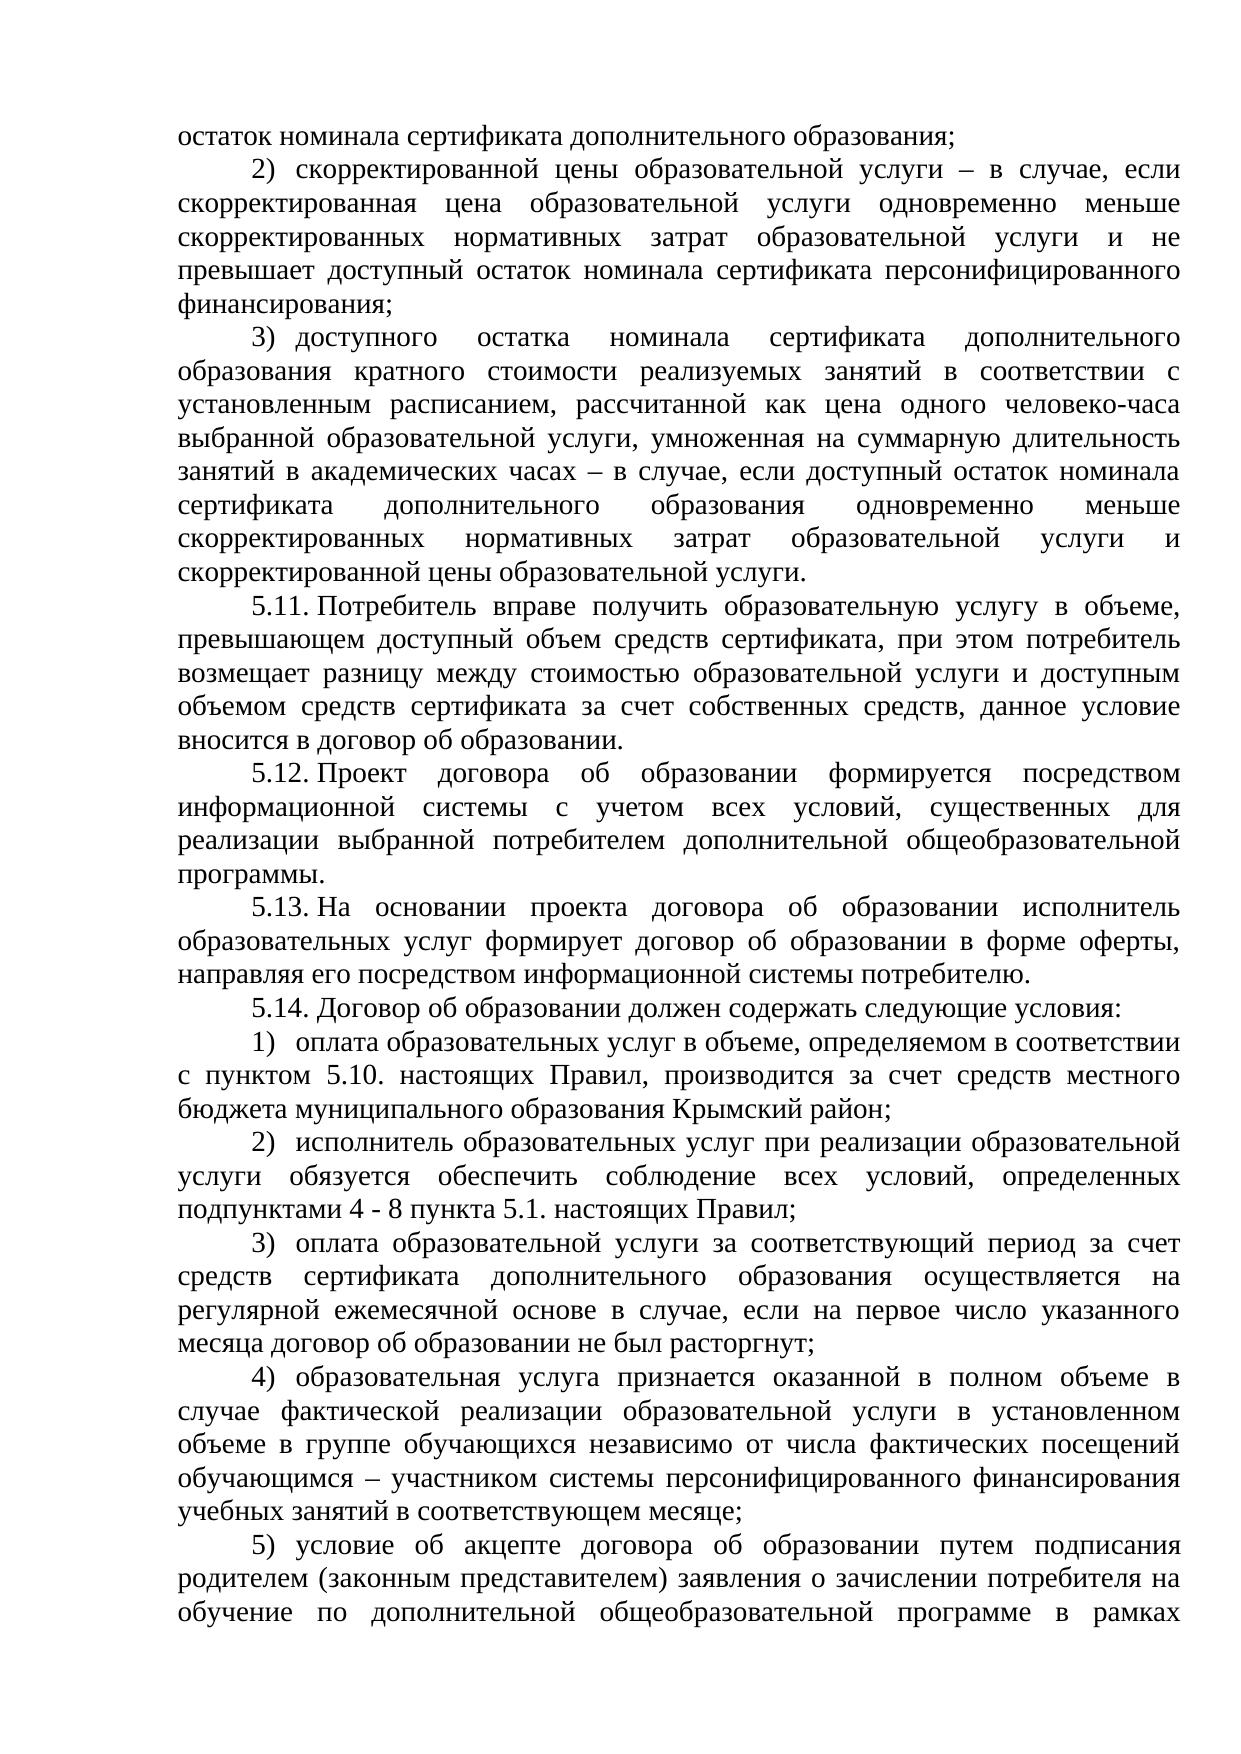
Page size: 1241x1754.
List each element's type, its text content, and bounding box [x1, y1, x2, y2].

list скорректированной цены образовательной услуги – в случае, если скорректированная цена образовательной услуги одновременно меньше скорректированных нормативных затрат образовательной услуги и не превышает доступный остаток номинала сертификата персонифицированного финансирования; [177, 152, 1181, 319]
list исполнитель образовательных услуг при реализации образовательной услуги обязуется обеспечить соблюдение всех условий, определенных подпунктами 4 - 8 пункта 5.1. настоящих Правил; [177, 1124, 1181, 1225]
list образовательная услуга признается оказанной в полном объеме в случае фактической реализации образовательной услуги в установленном объеме в группе обучающихся независимо от числа фактических посещений обучающимся – участником системы персонифицированного финансирования учебных занятий в соответствующем месяце; [177, 1359, 1181, 1527]
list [177, 1527, 1181, 1627]
list оплата образовательной услуги за соответствующий период за счет средств сертификата дополнительного образования осуществляется на регулярной ежемесячной основе в случае, если на первое число указанного месяца договор об образовании не был расторгнут; [177, 1225, 1181, 1359]
text 5.14. Договор об образовании должен содержать следующие условия: [177, 990, 1181, 1024]
text 5.11. Потребитель вправе получить образовательную услугу в объеме, превышающем доступный объем средств сертификата, при этом потребитель возмещает разницу между стоимостью образовательной услуги и доступным объемом средств сертификата за счет собственных средств, данное условие вносится в договор об образовании. [177, 588, 1181, 755]
list доступного остатка номинала сертификата дополнительного образования кратного стоимости реализуемых занятий в соответствии с установленным расписанием, рассчитанной как цена одного человеко-часа выбранной образовательной услуги, умноженная на суммарную длительность занятий в академических часах – в случае, если доступный остаток номинала сертификата дополнительного образования одновременно меньше скорректированных нормативных затрат образовательной услуги и скорректированной цены образовательной услуги. [177, 319, 1181, 588]
list оплата образовательных услуг в объеме, определяемом в соответствии с пунктом 5.10. настоящих Правил, производится за счет средств местного бюджета муниципального образования Крымский район; [177, 1024, 1181, 1124]
text 5.12. Проект договора об образовании формируется посредством информационной системы с учетом всех условий, существенных для реализации выбранной потребителем дополнительной общеобразовательной программы. [177, 755, 1181, 889]
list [177, 118, 1181, 152]
text 5.13. На основании проекта договора об образовании исполнитель образовательных услуг формирует договор об образовании в форме оферты, направляя его посредством информационной системы потребителю. [177, 889, 1181, 990]
